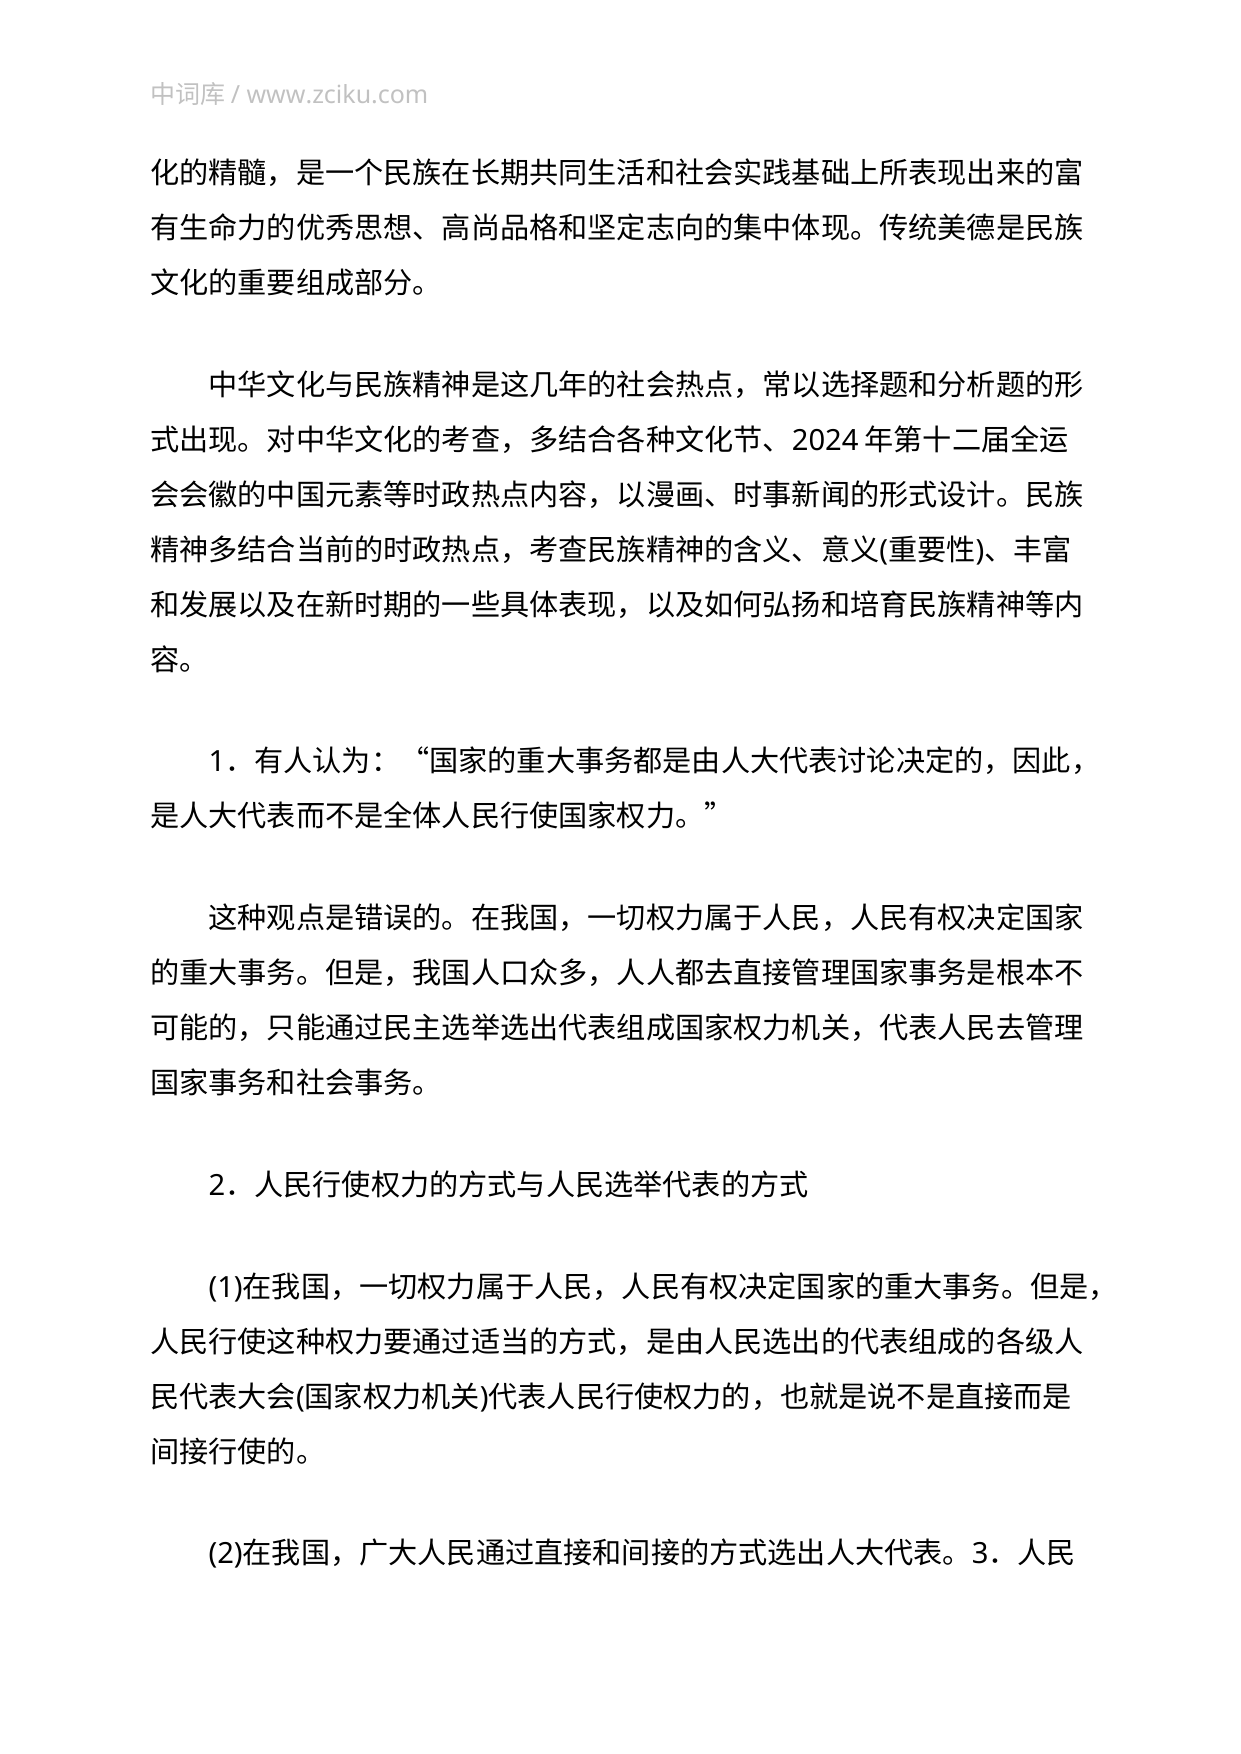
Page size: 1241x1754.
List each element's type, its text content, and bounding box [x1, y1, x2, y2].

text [150, 150, 1090, 302]
text 这种观点是错误的。在我国，一切权力属于人民，人民有权决定国家的重大事务。但是，我国人口众多，人人都去直接管理国家事务是根本不可能的，只能通过民主选举选出代表组成国家权力机关，代表人民去管理国家事务和社会事务。 [150, 895, 1090, 1102]
text 中华文化与民族精神是这几年的社会热点，常以选择题和分析题的形式出现。对中华文化的考查，多结合各种文化节、2024年第十二届全运会会徽的中国元素等时政热点内容，以漫画、时事新闻的形式设计。民族精神多结合当前的时政热点，考查民族精神的含义、意义(重要性)、丰富和发展以及在新时期的一些具体表现，以及如何弘扬和培育民族精神等内容。 [150, 362, 1090, 678]
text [150, 1530, 1090, 1572]
text 1．有人认为：“国家的重大事务都是由人大代表讨论决定的，因此，是人大代表而不是全体人民行使国家权力。” [150, 738, 1090, 835]
text 2．人民行使权力的方式与人民选举代表的方式 [150, 1161, 1090, 1204]
text (1)在我国，一切权力属于人民，人民有权决定国家的重大事务。但是，人民行使这种权力要通过适当的方式，是由人民选出的代表组成的各级人民代表大会(国家权力机关)代表人民行使权力的，也就是说不是直接而是间接行使的。 [150, 1263, 1090, 1470]
